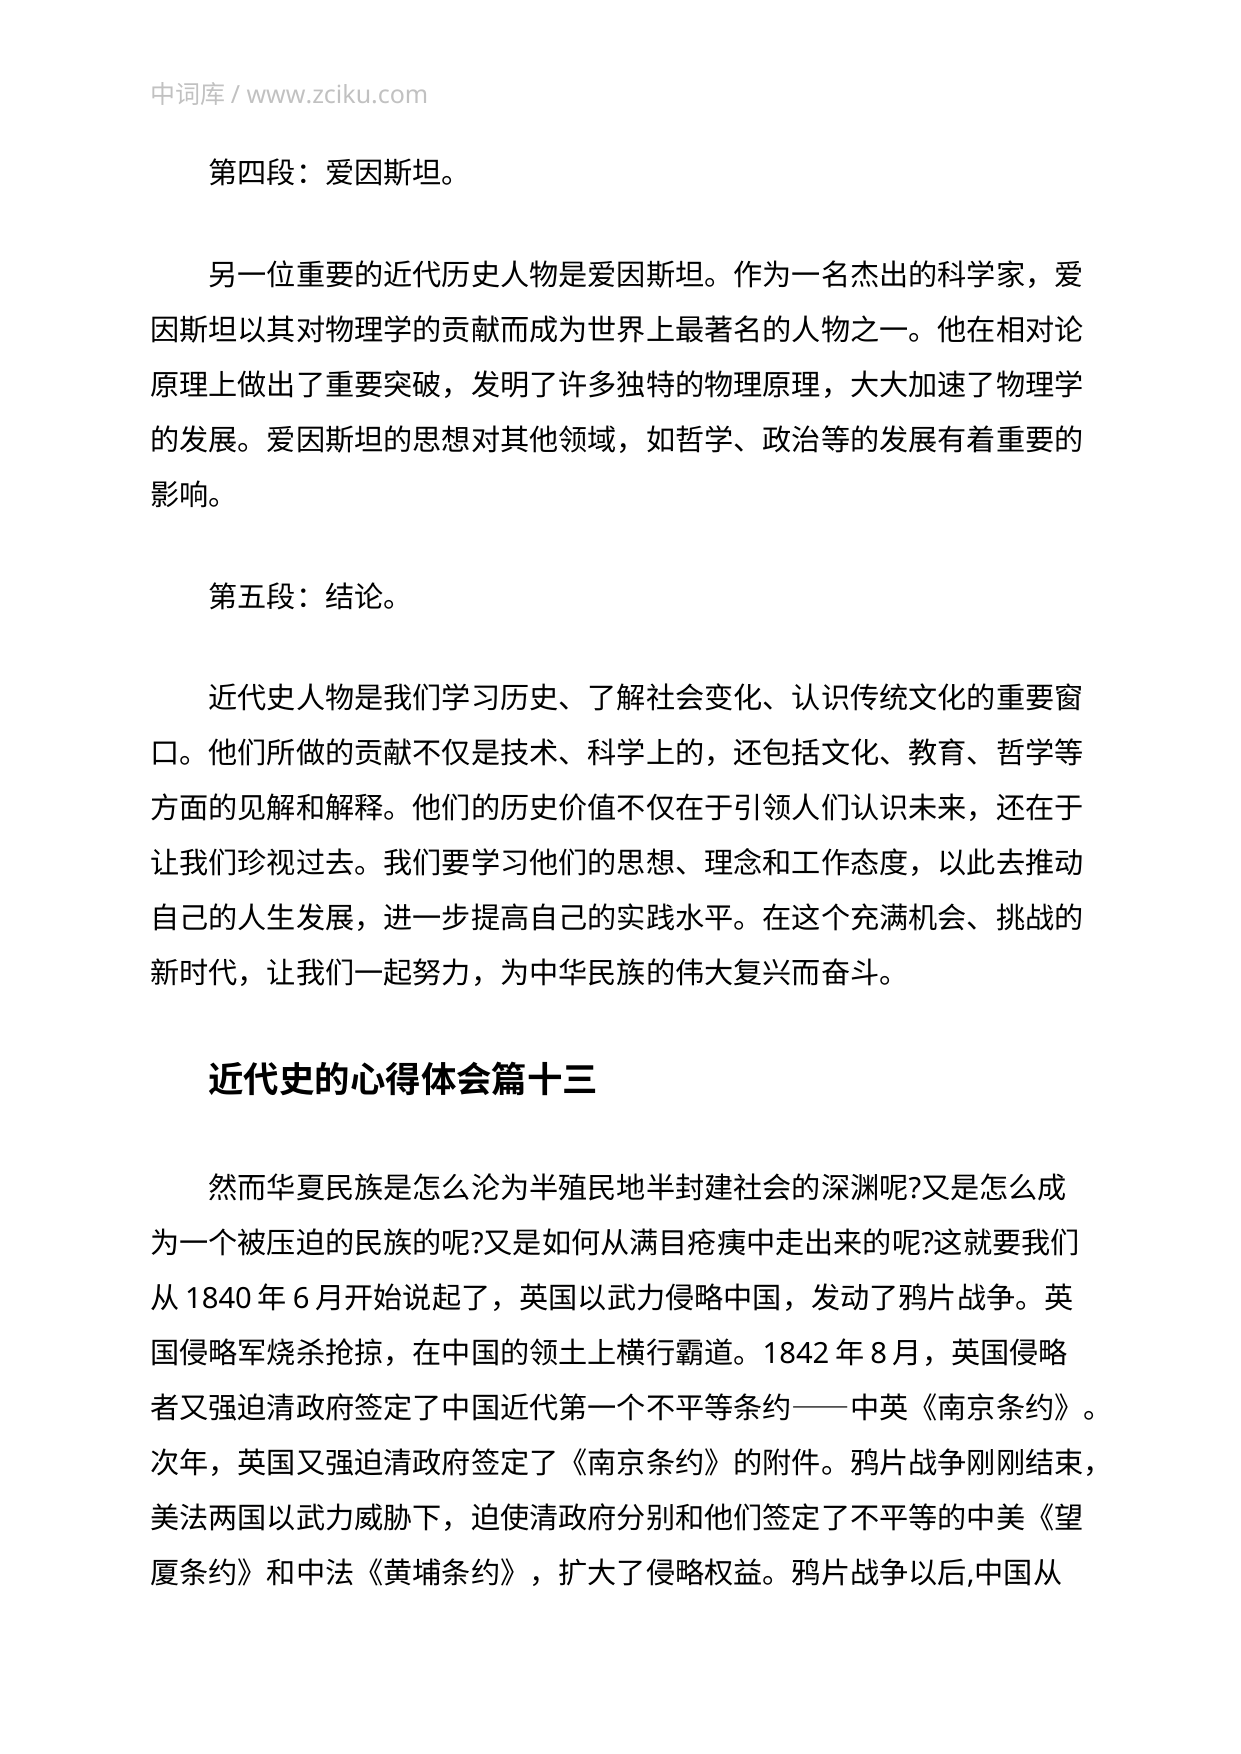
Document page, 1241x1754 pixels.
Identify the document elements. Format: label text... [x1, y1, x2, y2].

text 第五段：结论。 [150, 573, 1090, 615]
text 另一位重要的近代历史人物是爱因斯坦。作为一名杰出的科学家，爱因斯坦以其对物理学的贡献而成为世界上最著名的人物之一。他在相对论原理上做出了重要突破，发明了许多独特的物理原理，大大加速了物理学的发展。爱因斯坦的思想对其他领域，如哲学、政治等的发展有着重要的影响。 [150, 252, 1090, 514]
text 近代史的心得体会篇十三 [150, 1051, 1090, 1102]
text 第四段：爱因斯坦。 [150, 150, 1090, 192]
text 近代史人物是我们学习历史、了解社会变化、认识传统文化的重要窗口。他们所做的贡献不仅是技术、科学上的，还包括文化、教育、哲学等方面的见解和解释。他们的历史价值不仅在于引领人们认识未来，还在于让我们珍视过去。我们要学习他们的思想、理念和工作态度，以此去推动自己的人生发展，进一步提高自己的实践水平。在这个充满机会、挑战的新时代，让我们一起努力，为中华民族的伟大复兴而奋斗。 [150, 675, 1090, 992]
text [150, 1164, 1090, 1592]
